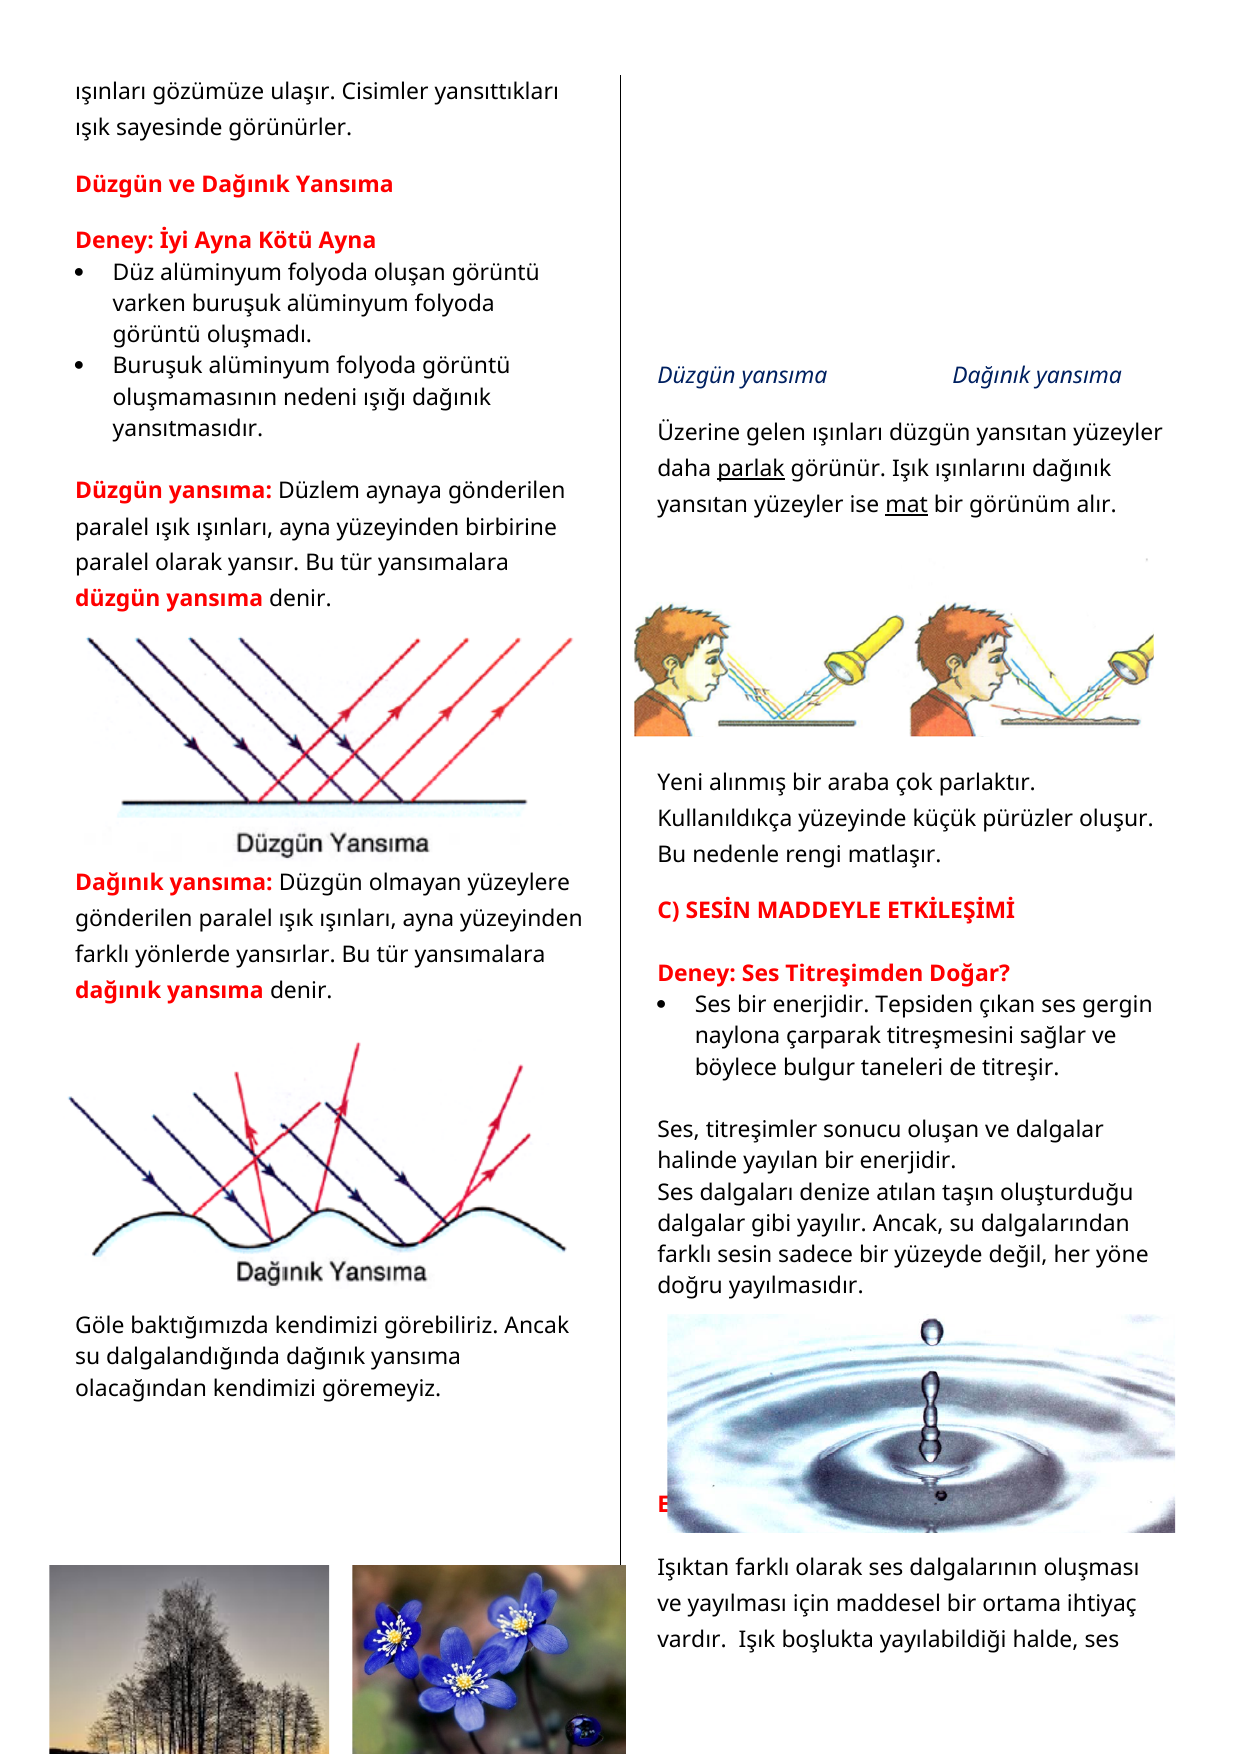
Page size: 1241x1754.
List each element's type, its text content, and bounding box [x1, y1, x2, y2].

text Işık, kaynağı olmayan cisimler üzerine gelen ışınları yansıtır. Cisme çarparak yansıyan ışık ışınları gözümüze ulaşır. Cisimler yansıttıkları ışık sayesinde görünürler. [75, 75, 583, 142]
text Ses, titreşimler sonucu oluşan ve dalgalar halinde yayılan bir enerjidir. [657, 1113, 1165, 1176]
text Yeni alınmış bir araba çok parlaktır. Kullanıldıkça yüzeyinde küçük pürüzler oluşur. Bu nedenle rengi matlaşır. [657, 766, 1165, 869]
text Göle baktığımızda kendimizi görebiliriz. Ancak su dalgalandığında dağınık yansıma olacağından kendimizi göremeyiz. [75, 1309, 583, 1403]
text Dağınık yansıma: Düzgün olmayan yüzeylere gönderilen paralel ışık ışınları, ayna yüzeyinden farklı yönlerde yansırlar. Bu tür yansımalara dağınık yansıma denir. [75, 866, 583, 1005]
list Buruşuk alüminyum folyoda görüntü oluşmamasının nedeni ışığı dağınık yansıtmasıdır. [75, 349, 583, 443]
picture [352, 1565, 626, 1754]
list Düz alüminyum folyoda oluşan görüntü varken buruşuk alüminyum folyoda görüntü oluşmadı. [75, 256, 583, 349]
text Düzgün ve Dağınık Yansıma [75, 168, 583, 199]
picture [62, 1031, 571, 1289]
text Deney: Ses Titreşimden Doğar? [657, 957, 1165, 988]
picture [667, 1314, 1176, 1533]
text Düzgün yansıma Dağınık yansıma [657, 359, 1165, 390]
text Üzerine gelen ışınları düzgün yansıtan yüzeyler daha parlak görünür. Işık ışınlarını dağınık yansıtan yüzeyler ise mat bir görünüm alır. [657, 416, 1165, 519]
text Ses dalgaları denize atılan taşın oluşturduğu dalgalar gibi yayılır. Ancak, su dalgalarından farklı sesin sadece bir yüzeyde değil, her yöne doğru yayılmasıdır. [657, 1176, 1165, 1301]
text C) SESİN MADDEYLE ETKİLEŞİMİ [657, 894, 1165, 926]
list Ses bir enerjidir. Tepsiden çıkan ses gergin naylona çarparak titreşmesini sağlar ve böylece bulgur taneleri de titreşir. [657, 988, 1165, 1082]
picture [79, 617, 588, 867]
picture [49, 1565, 330, 1754]
picture [628, 558, 1154, 737]
text Deney: İyi Ayna Kötü Ayna [75, 224, 583, 256]
text Düzgün yansıma: Düzlem aynaya gönderilen paralel ışık ışınları, ayna yüzeyinden birbirine paralel olarak yansır. Bu tür yansımalara düzgün yansıma denir. [75, 474, 583, 613]
